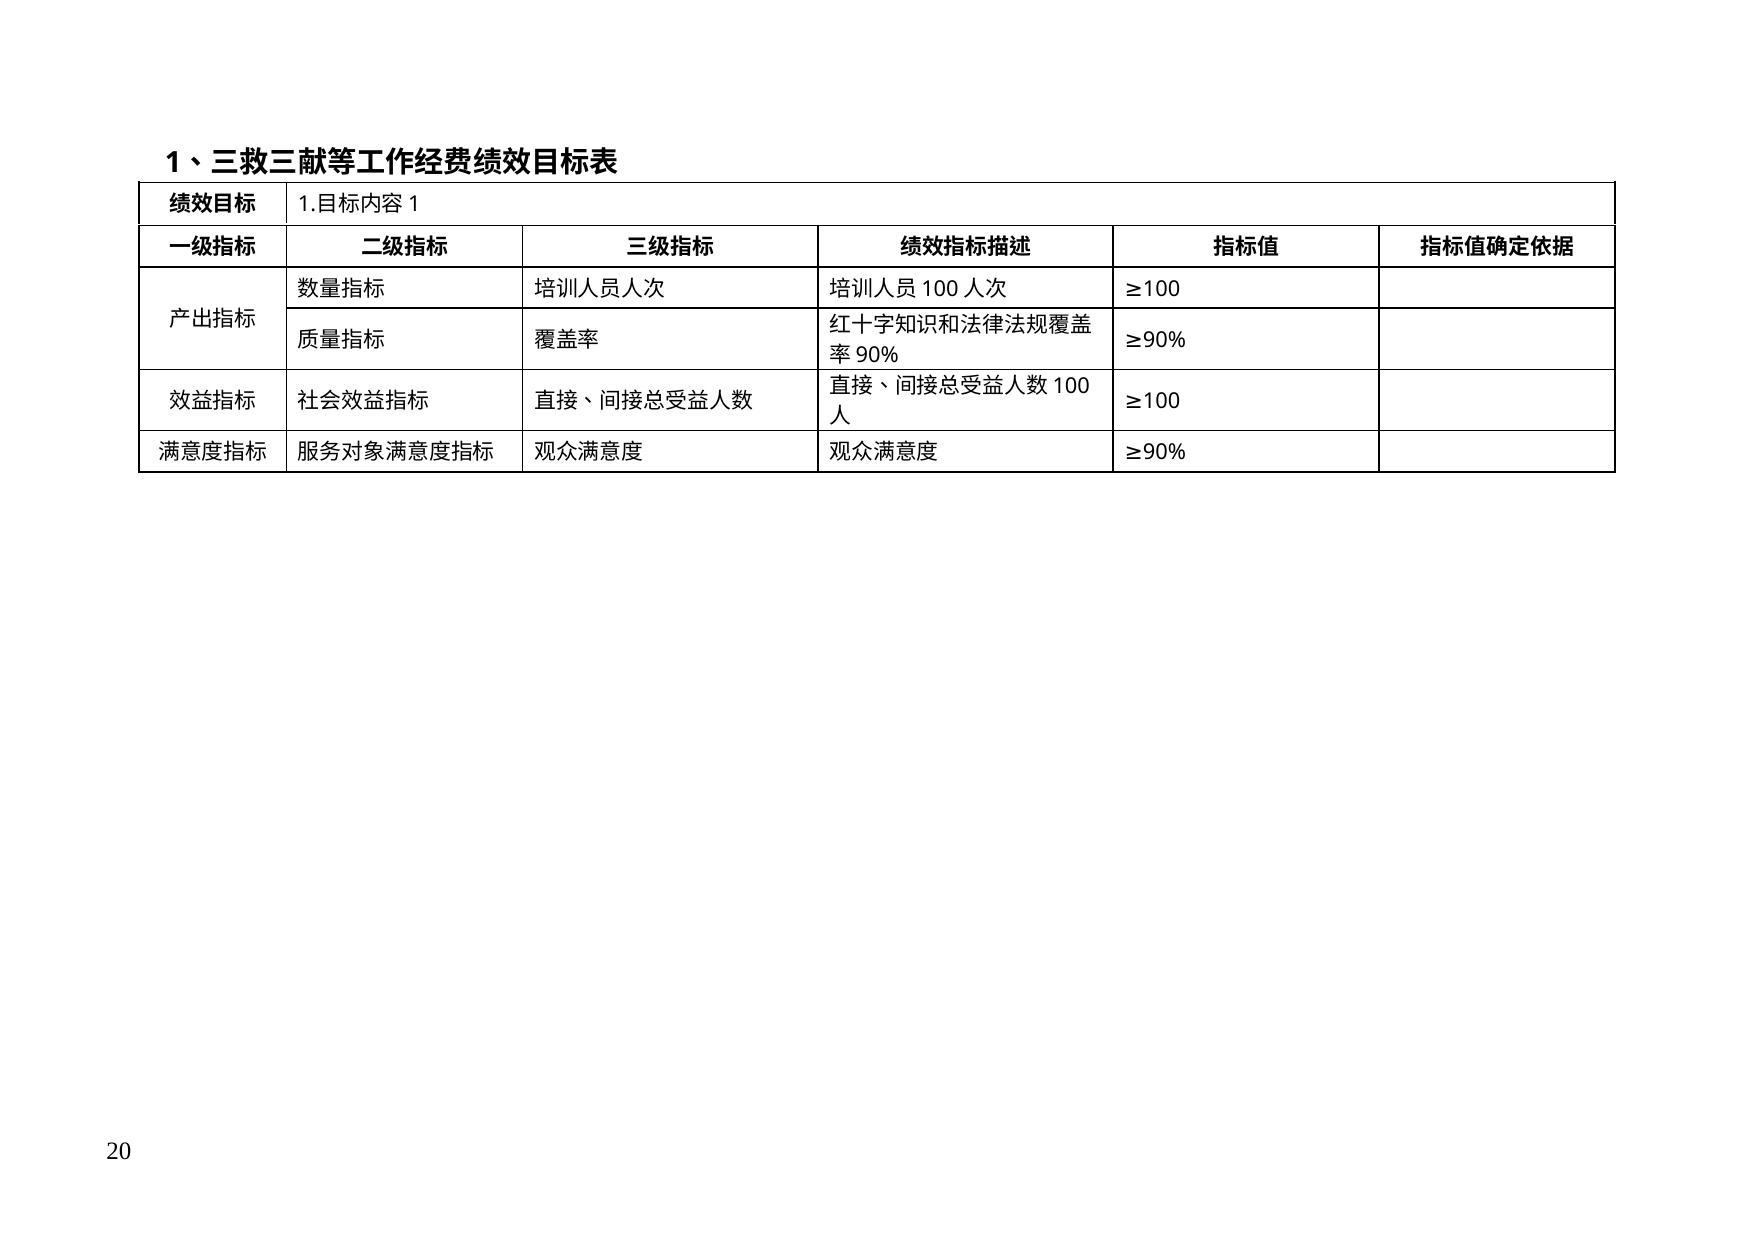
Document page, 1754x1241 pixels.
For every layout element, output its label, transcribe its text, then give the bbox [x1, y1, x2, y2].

table_cell ≥90% [1114, 309, 1378, 368]
table_cell 效益指标 [140, 370, 286, 429]
table_header 指标值确定依据 [1380, 226, 1614, 266]
table_cell 培训人员100人次 [819, 268, 1112, 307]
table_cell [1380, 309, 1614, 368]
table_cell 社会效益指标 [287, 370, 522, 429]
table_header 三级指标 [523, 226, 817, 266]
table_header 绩效指标描述 [819, 226, 1112, 266]
table_cell 观众满意度 [819, 431, 1112, 471]
table_cell [1380, 268, 1614, 307]
table_cell 产出指标 [140, 268, 286, 368]
table_cell [1380, 431, 1614, 471]
table_header 一级指标 [140, 226, 286, 266]
text 1、三救三献等工作经费绩效目标表 [106, 142, 1648, 181]
table_header 1.目标内容1 [287, 183, 1614, 223]
table_cell 满意度指标 [140, 431, 286, 471]
table_cell 直接、间接总受益人数100人 [819, 370, 1112, 429]
table_cell ≥100 [1114, 370, 1378, 429]
table_cell 质量指标 [287, 309, 522, 368]
table_cell 培训人员人次 [523, 268, 817, 307]
table_cell 直接、间接总受益人数 [523, 370, 817, 429]
table_header 指标值 [1114, 226, 1378, 266]
table_header 绩效目标 [140, 183, 286, 223]
table_cell 服务对象满意度指标 [287, 431, 522, 471]
table_cell ≥90% [1114, 431, 1378, 471]
table_header 二级指标 [287, 226, 522, 266]
table_cell 红十字知识和法律法规覆盖率90% [819, 309, 1112, 368]
table_cell 数量指标 [287, 268, 522, 307]
table_cell 覆盖率 [523, 309, 817, 368]
table_cell 观众满意度 [523, 431, 817, 471]
table_cell ≥100 [1114, 268, 1378, 307]
table_cell [1380, 370, 1614, 429]
